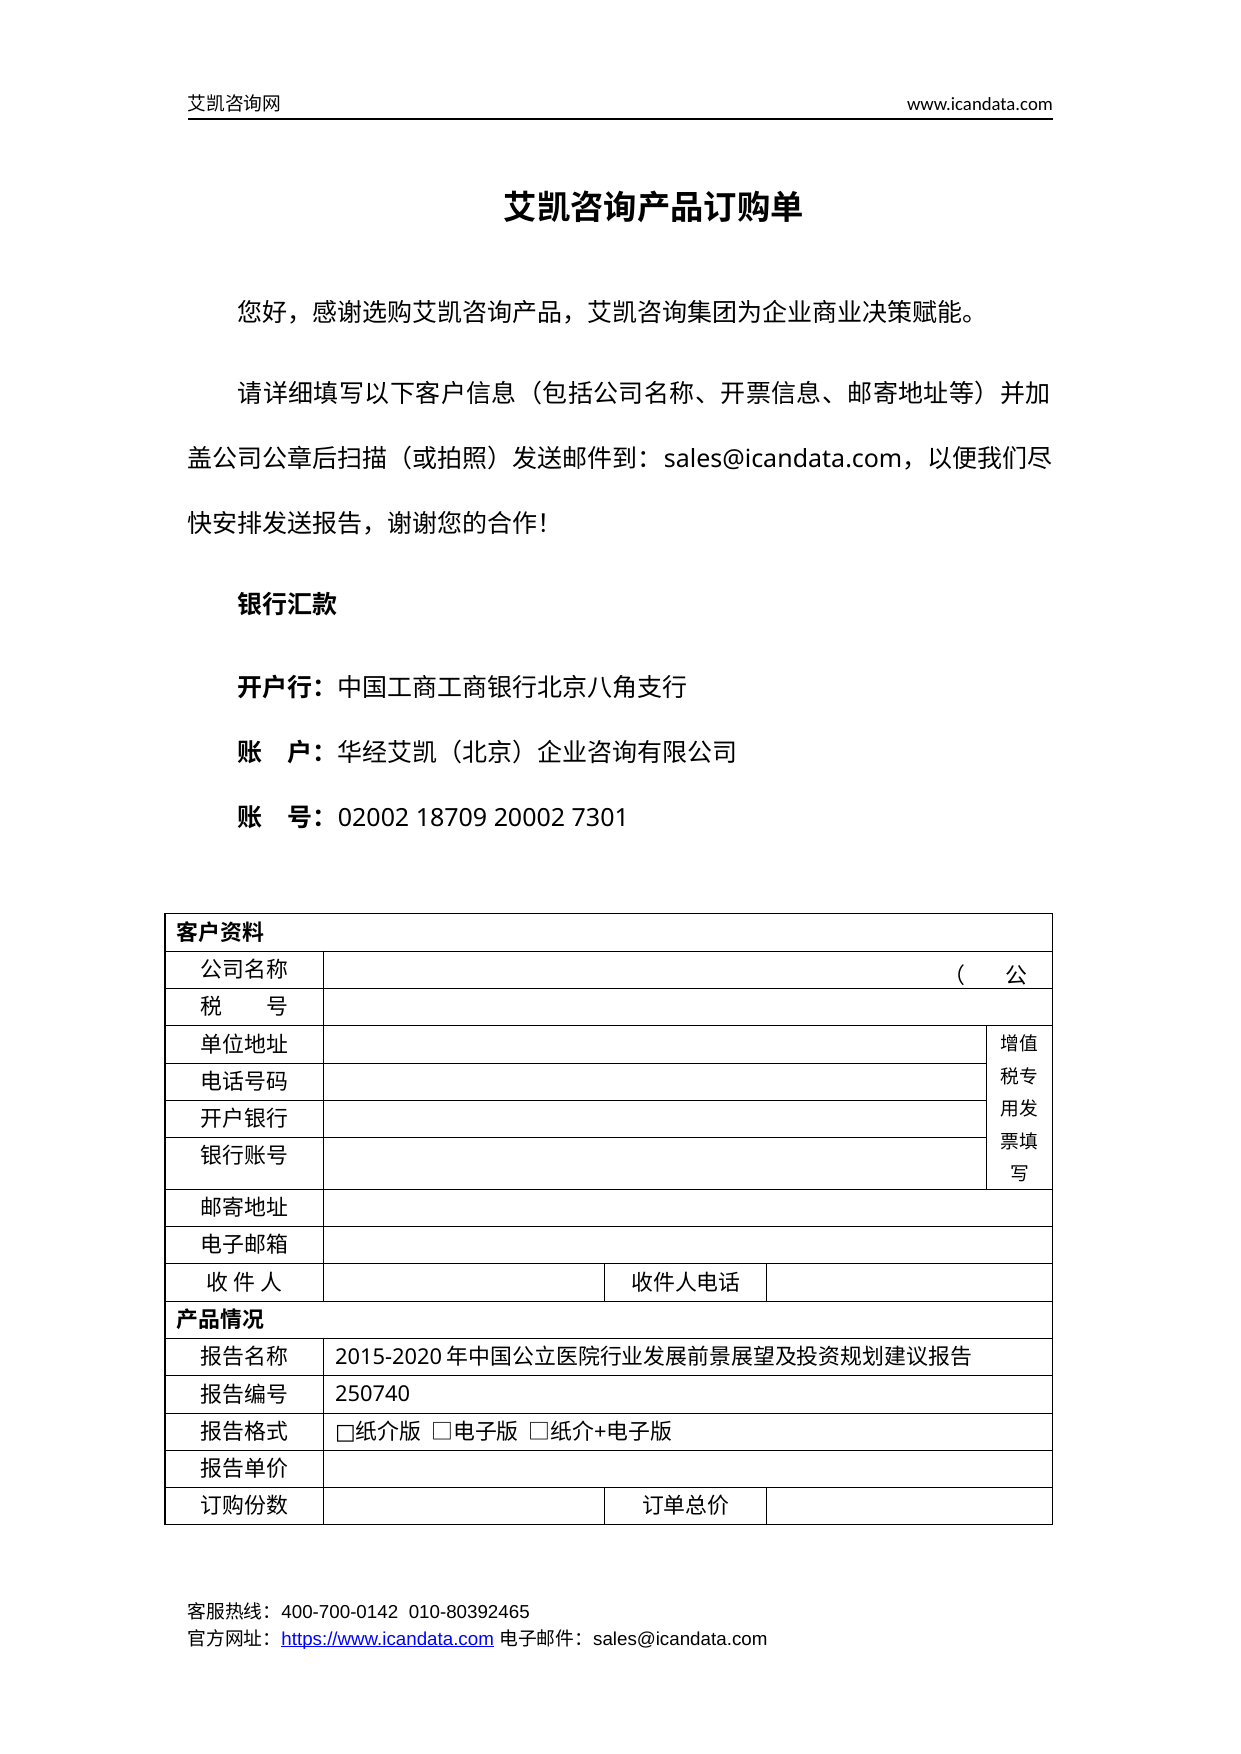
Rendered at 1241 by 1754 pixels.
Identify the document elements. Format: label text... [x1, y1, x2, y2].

table_cell [324, 1264, 604, 1301]
table_cell 报告格式 [166, 1414, 323, 1450]
table_cell [324, 1488, 604, 1524]
table_cell 产品情况 [166, 1302, 1052, 1338]
table_cell 报告名称 [166, 1339, 323, 1375]
table_cell □纸介版 □电子版 □纸介+电子版 [324, 1414, 1052, 1450]
table_cell 银行账号 [166, 1138, 323, 1189]
table_cell [324, 952, 1052, 988]
table_cell [767, 1488, 1052, 1524]
table_cell 单位地址 [166, 1026, 323, 1062]
table_cell 250740 [324, 1376, 1052, 1412]
table_cell 收件人电话 [605, 1264, 766, 1301]
table_cell 报告单价 [166, 1451, 323, 1487]
table_cell [324, 1064, 986, 1100]
text 请详细填写以下客户信息（包括公司名称、开票信息、邮寄地址等）并加盖公司公章后扫描（或拍照）发送邮件到：sales@icandata.com，以便我们尽快安排发送报告，谢谢您的合作！ [187, 359, 1053, 554]
text 艾凯咨询产品订购单 [187, 172, 1053, 237]
table_cell [324, 989, 1052, 1025]
table_cell 电子邮箱 [166, 1227, 323, 1263]
table_cell [324, 1138, 986, 1189]
text 您好，感谢选购艾凯咨询产品，艾凯咨询集团为企业商业决策赋能。 [187, 278, 1053, 343]
table_cell 开户银行 [166, 1101, 323, 1137]
table_header 客户资料 [166, 914, 1052, 951]
table_cell 公司名称 [166, 952, 323, 988]
text 账 号：02002 18709 20002 7301 [187, 783, 1053, 848]
table_cell 电话号码 [166, 1064, 323, 1100]
table_cell 订购份数 [166, 1488, 323, 1524]
text 开户行：中国工商工商银行北京八角支行 [187, 653, 1053, 718]
text 银行汇款 [187, 570, 1053, 635]
table_cell [324, 1101, 986, 1137]
table_cell 2015-2020年中国公立医院行业发展前景展望及投资规划建议报告 [324, 1339, 1052, 1375]
table_cell 报告编号 [166, 1376, 323, 1412]
text 账 户：华经艾凯（北京）企业咨询有限公司 [187, 718, 1053, 783]
table_cell 收 件 人 [166, 1264, 323, 1301]
table_cell 订单总价 [605, 1488, 766, 1524]
table_cell [324, 1227, 1052, 1263]
table_cell 税 号 [166, 989, 323, 1025]
table_cell [324, 1451, 1052, 1487]
table_cell 增值税专用发票填写 [987, 1026, 1052, 1189]
table_cell [324, 1190, 1052, 1226]
table_cell [767, 1264, 1052, 1301]
table_cell 邮寄地址 [166, 1190, 323, 1226]
table_cell [324, 1026, 986, 1062]
